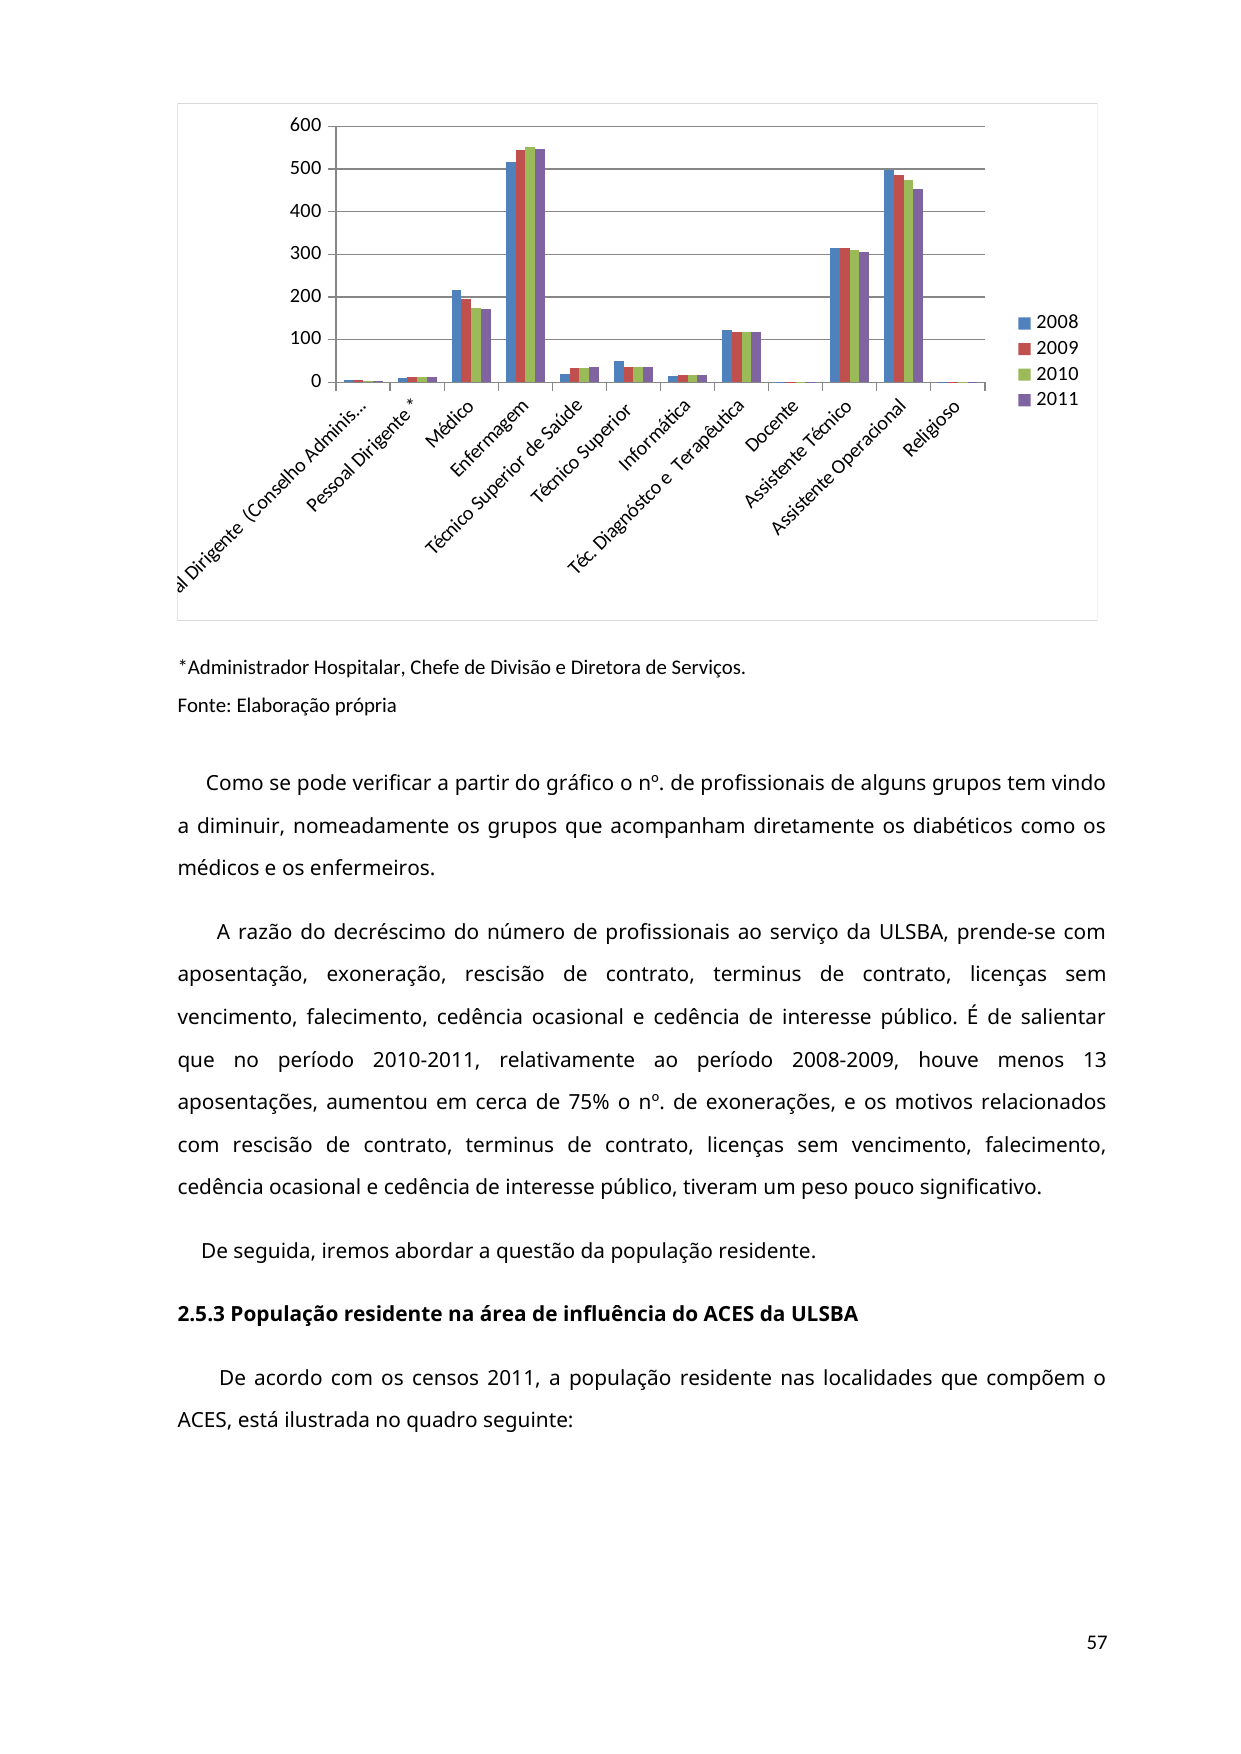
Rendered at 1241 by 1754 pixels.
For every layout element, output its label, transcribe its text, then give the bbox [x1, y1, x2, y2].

text Fonte: Elaboração própria [177, 692, 1107, 717]
text De acordo com os censos 2011, a população residente nas localidades que compõem o ACES, está ilustrada no quadro seguinte: [177, 1363, 1107, 1434]
text *Administrador Hospitalar, Chefe de Divisão e Diretora de Serviços. [177, 654, 1107, 679]
text De seguida, iremos abordar a questão da população residente. [177, 1236, 1107, 1264]
text 2.5.3 População residente na área de influência do ACES da ULSBA [177, 1299, 1107, 1328]
text A razão do decréscimo do número de profissionais ao serviço da ULSBA, prende-se com aposentação, exoneração, rescisão de contrato, terminus de contrato, licenças sem vencimento, falecimento, cedência ocasional e cedência de interesse público. É de salientar que no período 2010-2011, relativamente ao período 2008-2009, houve menos 13 aposentações, aumentou em cerca de 75% o nº. de exonerações, e os motivos relacionados com rescisão de contrato, terminus de contrato, licenças sem vencimento, falecimento, cedência ocasional e cedência de interesse público, tiveram um peso pouco significativo. [177, 917, 1107, 1201]
text Como se pode verificar a partir do gráfico o nº. de profissionais de alguns grupos tem vindo a diminuir, nomeadamente os grupos que acompanham diretamente os diabéticos como os médicos e os enfermeiros. [177, 768, 1107, 882]
